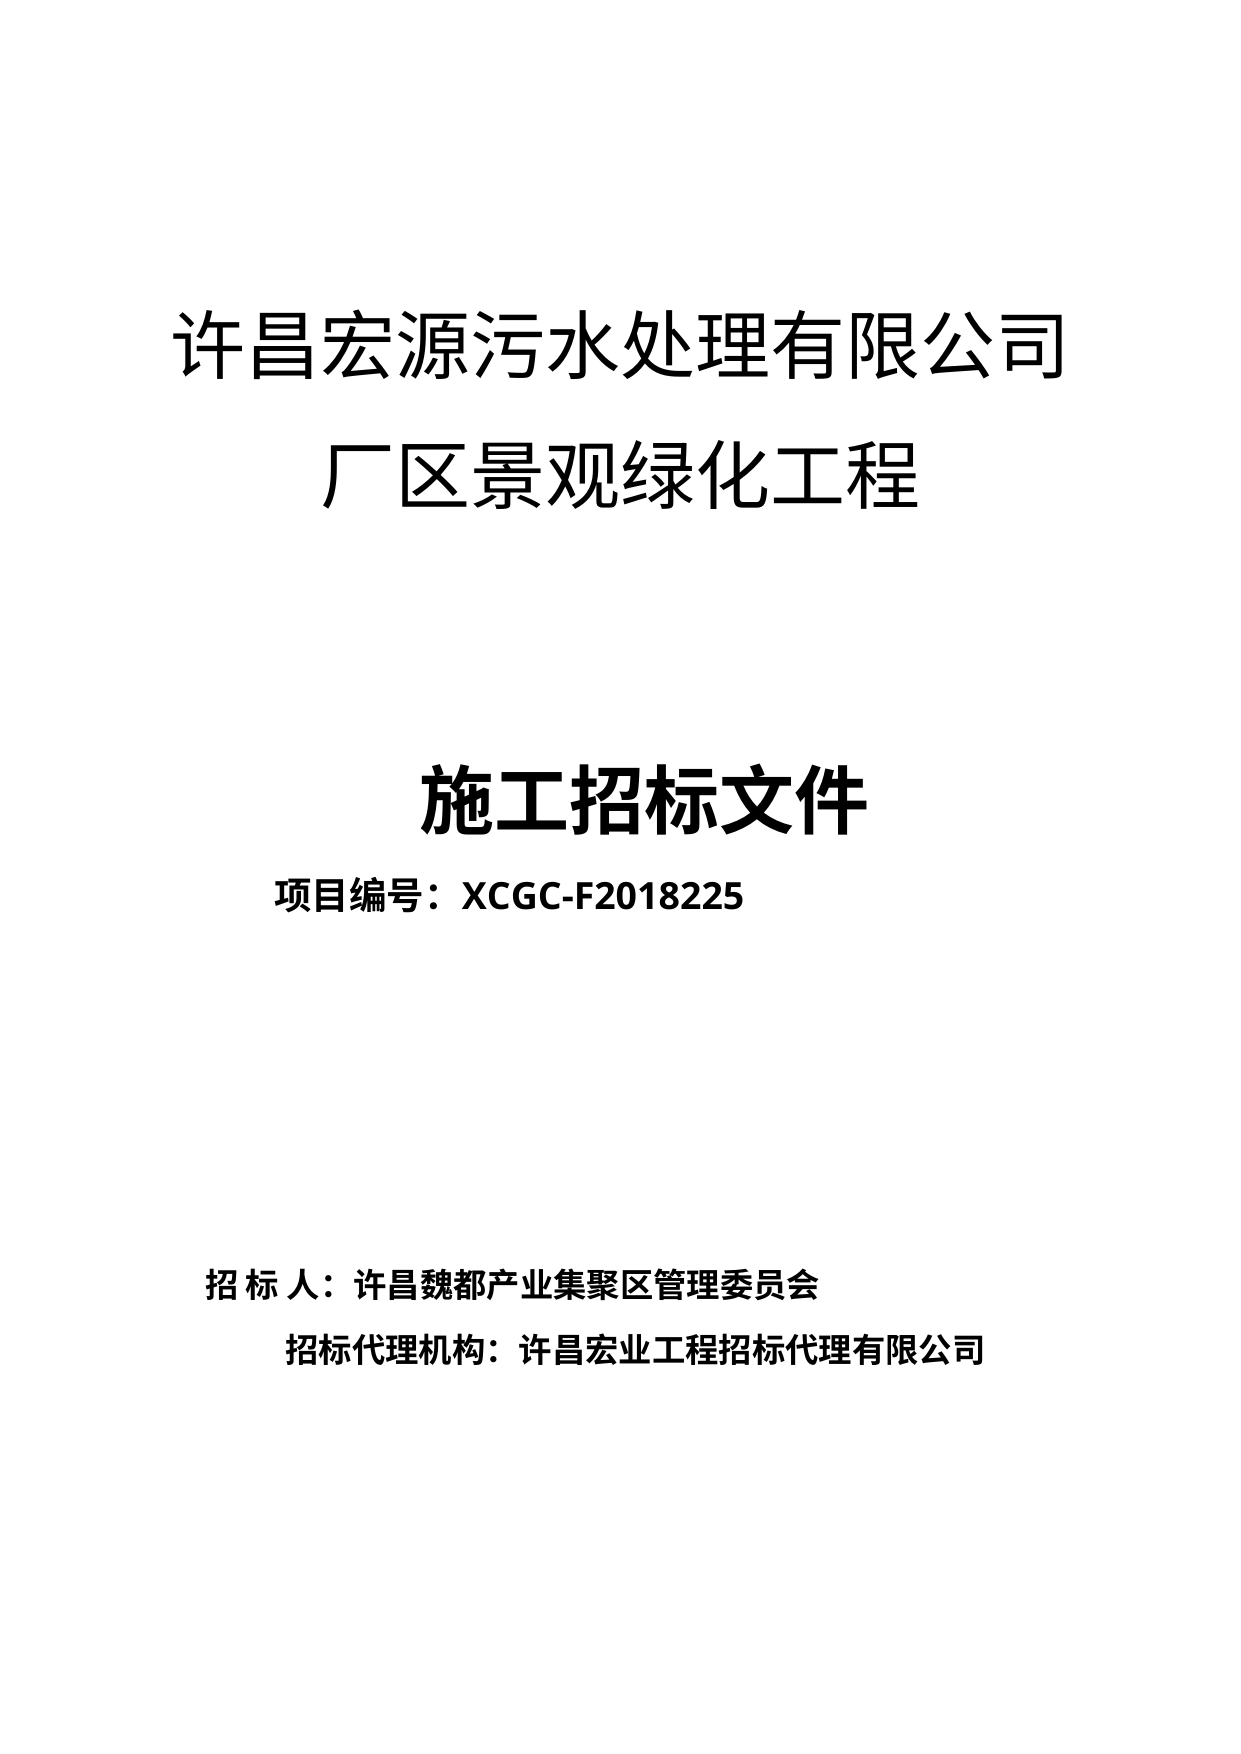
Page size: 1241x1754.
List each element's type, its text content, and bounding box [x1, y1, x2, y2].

text 招 标 人：许昌魏都产业集聚区管理委员会 [118, 1251, 1122, 1316]
text 项目编号：XCGC-F2018225 [118, 861, 1122, 926]
text 厂区景观绿化工程 [118, 406, 1122, 536]
text 许昌宏源污水处理有限公司 [118, 276, 1122, 406]
text 招标代理机构：许昌宏业工程招标代理有限公司 [118, 1316, 1122, 1381]
text 施工招标文件 [118, 731, 1122, 861]
